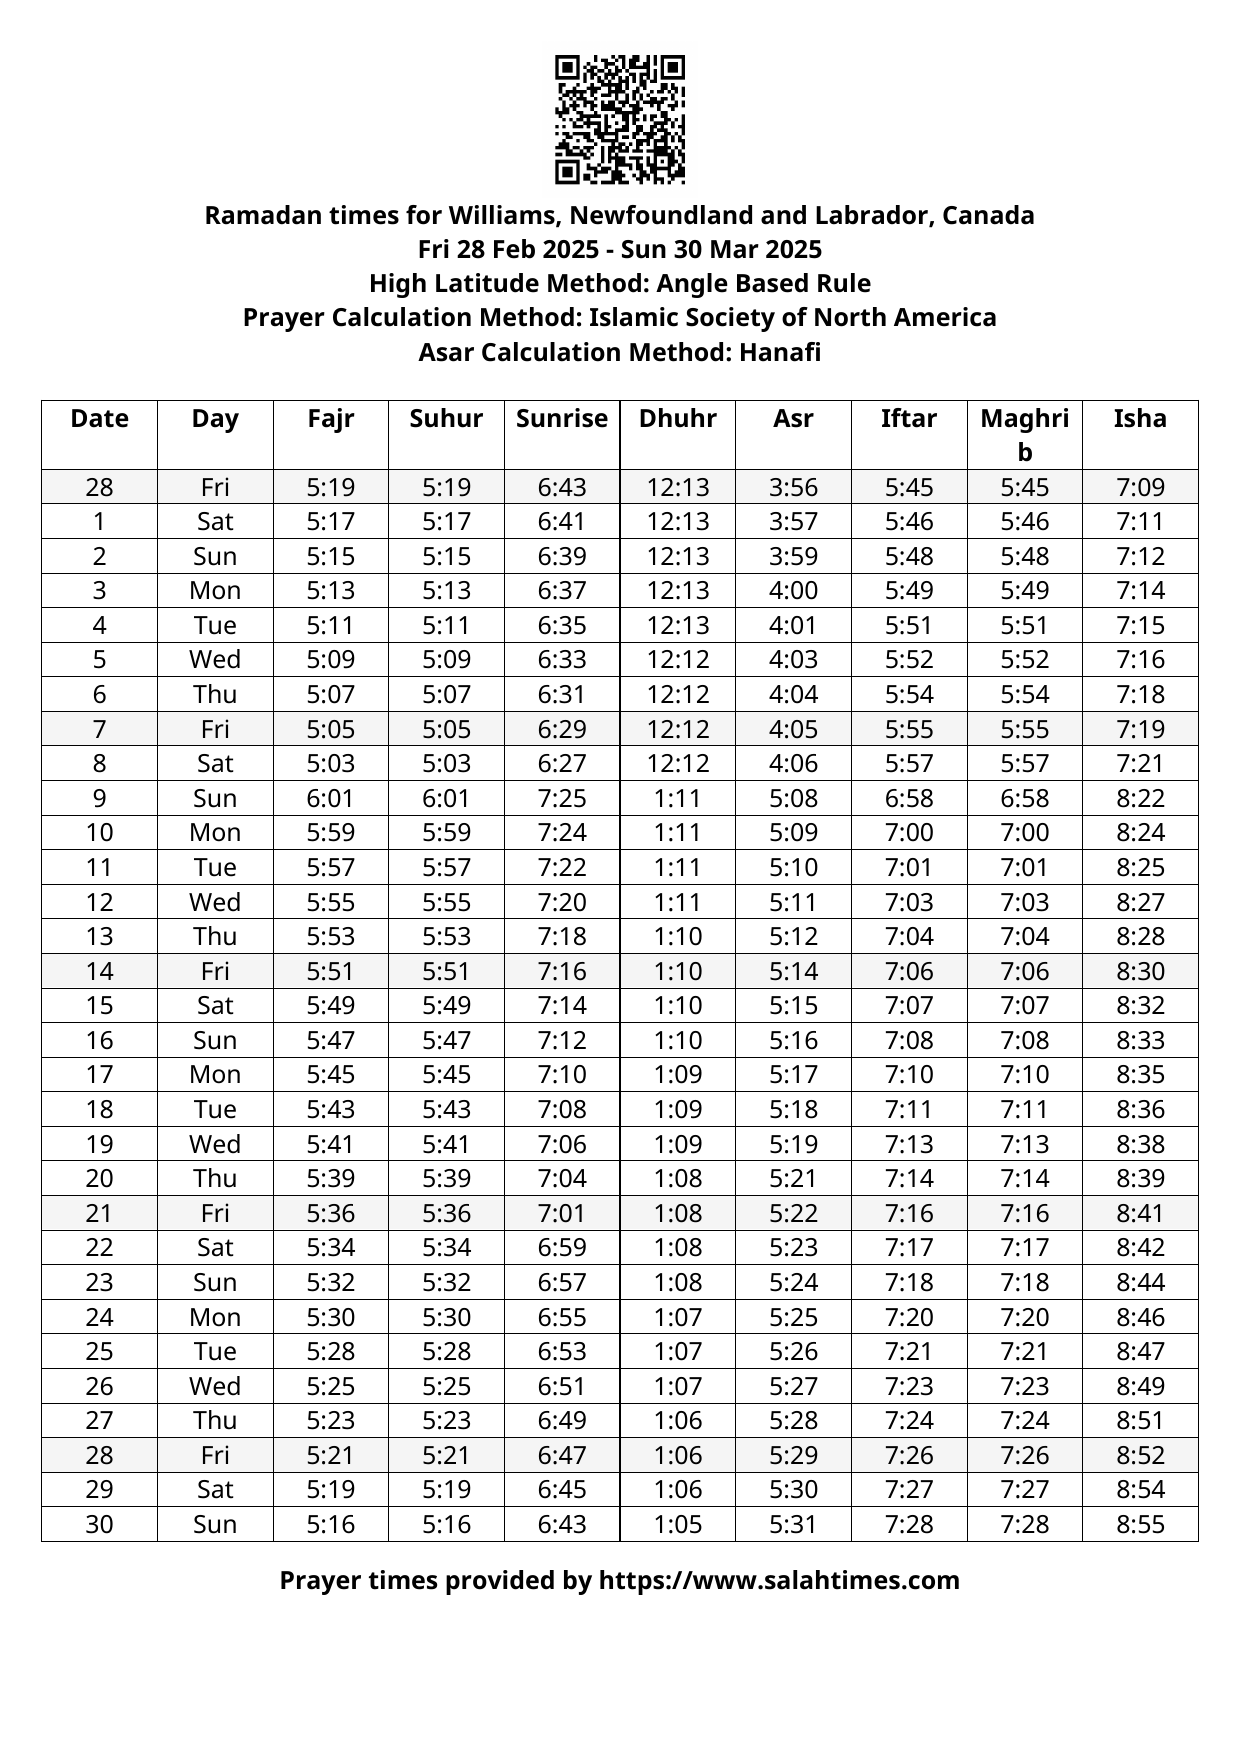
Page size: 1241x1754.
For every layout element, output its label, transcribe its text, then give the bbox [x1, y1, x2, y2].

table_cell Sun [158, 1507, 273, 1541]
table_cell 5:16 [736, 1023, 851, 1057]
table_cell 5:59 [389, 816, 504, 849]
table_cell 5:05 [389, 712, 504, 745]
table_cell 4:01 [736, 608, 851, 642]
table_cell 5:08 [736, 781, 851, 814]
table_cell 1:10 [621, 919, 735, 953]
table_cell 29 [42, 1473, 157, 1506]
table_cell 6:27 [505, 746, 619, 780]
table_cell 17 [42, 1058, 157, 1091]
table_cell Sat [158, 504, 273, 538]
table_cell 12:13 [621, 504, 735, 538]
table_header Iftar [852, 401, 967, 469]
table_cell 7:11 [968, 1092, 1082, 1126]
table_cell 5:36 [274, 1196, 388, 1229]
table_cell Tue [158, 608, 273, 642]
table_cell 9 [42, 781, 157, 814]
table_cell 5:07 [389, 677, 504, 711]
table_cell 5:14 [736, 954, 851, 987]
table_cell 5:28 [274, 1334, 388, 1368]
table_cell 8:47 [1083, 1334, 1198, 1368]
table_cell 1:11 [621, 781, 735, 814]
table_cell 5:16 [274, 1507, 388, 1541]
table_cell 5:43 [274, 1092, 388, 1126]
table_cell 28 [42, 1438, 157, 1472]
table_cell 5:18 [736, 1092, 851, 1126]
table_cell 5:03 [274, 746, 388, 780]
table_cell 7:18 [505, 919, 619, 953]
table_cell 7:10 [505, 1058, 619, 1091]
table_cell 7:01 [505, 1196, 619, 1229]
table_cell Sat [158, 1473, 273, 1506]
table_cell 8:35 [1083, 1058, 1198, 1091]
table_cell 5:30 [736, 1473, 851, 1506]
table_cell Fri [158, 1196, 273, 1229]
table_cell 7:28 [852, 1507, 967, 1541]
table_cell 30 [42, 1507, 157, 1541]
table_cell Sat [158, 746, 273, 780]
table_cell 5:55 [968, 712, 1082, 745]
table_cell 7:24 [505, 816, 619, 849]
table_cell Sun [158, 1023, 273, 1057]
table_cell 5:41 [389, 1127, 504, 1160]
table_cell 5:32 [389, 1265, 504, 1299]
table_header Dhuhr [621, 401, 735, 469]
table_cell Wed [158, 643, 273, 676]
table_cell 7:18 [968, 1265, 1082, 1299]
table_cell 7:13 [852, 1127, 967, 1160]
table_cell 5:34 [389, 1231, 504, 1264]
table_cell 7:21 [1083, 746, 1198, 780]
table_cell Thu [158, 677, 273, 711]
table_cell 10 [42, 816, 157, 849]
table_cell 7:07 [852, 989, 967, 1022]
table_cell 5:52 [968, 643, 1082, 676]
table_cell Tue [158, 1092, 273, 1126]
table_cell 5:49 [968, 574, 1082, 607]
table_cell 5:54 [968, 677, 1082, 711]
table_cell 2 [42, 539, 157, 572]
table_cell Thu [158, 1161, 273, 1195]
table_cell 7:25 [505, 781, 619, 814]
table_cell 7:21 [968, 1334, 1082, 1368]
table_cell 7:17 [852, 1231, 967, 1264]
table_cell 4:04 [736, 677, 851, 711]
table_cell 1:06 [621, 1404, 735, 1437]
table_cell 7:23 [852, 1369, 967, 1402]
table_cell 7:07 [968, 989, 1082, 1022]
table_cell 7:08 [968, 1023, 1082, 1057]
text Fri 28 Feb 2025 - Sun 30 Mar 2025 [42, 232, 1198, 266]
table_cell 7:01 [968, 850, 1082, 884]
table_cell 21 [42, 1196, 157, 1229]
table_cell 4:03 [736, 643, 851, 676]
table_cell Wed [158, 1369, 273, 1402]
table_cell 1:11 [621, 850, 735, 884]
table_cell 7:06 [968, 954, 1082, 987]
table_cell 6:01 [389, 781, 504, 814]
table_cell 8:24 [1083, 816, 1198, 849]
table_cell 6:35 [505, 608, 619, 642]
table_cell 24 [42, 1300, 157, 1333]
table_cell 7:13 [968, 1127, 1082, 1160]
table_cell 7:08 [852, 1023, 967, 1057]
table_cell 7:26 [968, 1438, 1082, 1472]
table_cell 8:30 [1083, 954, 1198, 987]
table_cell 12:13 [621, 539, 735, 572]
table_cell 5:23 [274, 1404, 388, 1437]
table_cell 7:14 [1083, 574, 1198, 607]
table_cell 12:12 [621, 643, 735, 676]
table_cell 13 [42, 919, 157, 953]
table_cell 5:47 [274, 1023, 388, 1057]
table_cell 5:10 [736, 850, 851, 884]
table_cell 5:19 [389, 1473, 504, 1506]
table_cell 7:11 [1083, 504, 1198, 538]
table_cell 6:33 [505, 643, 619, 676]
table_cell 5:17 [274, 504, 388, 538]
table_cell Mon [158, 816, 273, 849]
table_cell 5:30 [389, 1300, 504, 1333]
table_cell 11 [42, 850, 157, 884]
table_cell 7:00 [968, 816, 1082, 849]
table_cell 6:53 [505, 1334, 619, 1368]
table_cell 6:01 [274, 781, 388, 814]
table_cell 7:20 [505, 885, 619, 918]
text Prayer Calculation Method: Islamic Society of North America [42, 300, 1198, 334]
table_cell 6:41 [505, 504, 619, 538]
table_cell 5:15 [274, 539, 388, 572]
table_cell 18 [42, 1092, 157, 1126]
table_cell 5:21 [736, 1161, 851, 1195]
table_cell 7:15 [1083, 608, 1198, 642]
table_cell Tue [158, 1334, 273, 1368]
table_cell 6:58 [852, 781, 967, 814]
table_cell 5:49 [852, 574, 967, 607]
table_cell 7:06 [852, 954, 967, 987]
table_cell 5:19 [736, 1127, 851, 1160]
table_cell 1:10 [621, 1023, 735, 1057]
table_cell 14 [42, 954, 157, 987]
table_cell 6:49 [505, 1404, 619, 1437]
table_cell 7:04 [852, 919, 967, 953]
table_cell 5:36 [389, 1196, 504, 1229]
table_header Asr [736, 401, 851, 469]
table_cell 6:45 [505, 1473, 619, 1506]
table_cell 7:04 [505, 1161, 619, 1195]
table_cell 5:11 [274, 608, 388, 642]
table_cell 6:51 [505, 1369, 619, 1402]
table_cell 8:54 [1083, 1473, 1198, 1506]
table_header Fajr [274, 401, 388, 469]
table_cell Fri [158, 1438, 273, 1472]
table_cell 5:39 [274, 1161, 388, 1195]
table_cell 7:00 [852, 816, 967, 849]
table_header Suhur [389, 401, 504, 469]
table_cell 7:23 [968, 1369, 1082, 1402]
table_cell 5:57 [968, 746, 1082, 780]
table_cell Sun [158, 1265, 273, 1299]
table_cell 5:46 [852, 504, 967, 538]
table_cell 5:19 [274, 470, 388, 503]
table_cell 6:31 [505, 677, 619, 711]
table_cell 7:20 [852, 1300, 967, 1333]
table_cell 5:59 [274, 816, 388, 849]
table_cell 5:27 [736, 1369, 851, 1402]
table_cell 1:10 [621, 989, 735, 1022]
table_cell 5:13 [389, 574, 504, 607]
table_header Maghrib [968, 401, 1082, 469]
table_cell Sat [158, 1231, 273, 1264]
table_cell 1:09 [621, 1092, 735, 1126]
table_cell 7:18 [1083, 677, 1198, 711]
table_cell 5:15 [736, 989, 851, 1022]
table_cell 5:09 [274, 643, 388, 676]
table_cell 7:11 [852, 1092, 967, 1126]
table_cell 16 [42, 1023, 157, 1057]
table_cell 5:11 [736, 885, 851, 918]
table_cell Sat [158, 989, 273, 1022]
table_cell 3:56 [736, 470, 851, 503]
table_cell 4:00 [736, 574, 851, 607]
table_cell 7:03 [852, 885, 967, 918]
table_cell 5:47 [389, 1023, 504, 1057]
table_cell 7:16 [505, 954, 619, 987]
table_cell 5:09 [736, 816, 851, 849]
table_cell 7:27 [852, 1473, 967, 1506]
table_cell 5:03 [389, 746, 504, 780]
table_cell 5:51 [852, 608, 967, 642]
table_cell 7:14 [505, 989, 619, 1022]
table_cell 7 [42, 712, 157, 745]
table_cell 5:41 [274, 1127, 388, 1160]
table_cell 19 [42, 1127, 157, 1160]
text High Latitude Method: Angle Based Rule [42, 266, 1198, 300]
table_cell 5:45 [389, 1058, 504, 1091]
text Ramadan times for Williams, Newfoundland and Labrador, Canada [42, 198, 1198, 232]
table_cell 5:54 [852, 677, 967, 711]
table_cell 1:08 [621, 1196, 735, 1229]
table_cell 5:48 [852, 539, 967, 572]
table_cell 5:23 [736, 1231, 851, 1264]
table_cell Thu [158, 919, 273, 953]
table_cell 1:10 [621, 954, 735, 987]
table_cell 8:55 [1083, 1507, 1198, 1541]
table_cell 7:17 [968, 1231, 1082, 1264]
table_cell Tue [158, 850, 273, 884]
table_cell 7:24 [852, 1404, 967, 1437]
table_cell 7:16 [852, 1196, 967, 1229]
table_cell Thu [158, 1404, 273, 1437]
table_cell 6:39 [505, 539, 619, 572]
table_cell 7:04 [968, 919, 1082, 953]
table_cell 8:49 [1083, 1369, 1198, 1402]
table_header Date [42, 401, 157, 469]
table_cell 5:26 [736, 1334, 851, 1368]
table_cell 1:07 [621, 1300, 735, 1333]
table_cell 6:59 [505, 1231, 619, 1264]
table_cell 7:08 [505, 1092, 619, 1126]
table_cell 12:12 [621, 677, 735, 711]
table_cell 7:03 [968, 885, 1082, 918]
table_cell 8:27 [1083, 885, 1198, 918]
table_cell 5:31 [736, 1507, 851, 1541]
table_cell 26 [42, 1369, 157, 1402]
table_cell 8:38 [1083, 1127, 1198, 1160]
table_cell 7:22 [505, 850, 619, 884]
table_cell 8:33 [1083, 1023, 1198, 1057]
table_cell 7:19 [1083, 712, 1198, 745]
table_cell Wed [158, 885, 273, 918]
text Asar Calculation Method: Hanafi [42, 334, 1198, 368]
table_cell 5:30 [274, 1300, 388, 1333]
table_cell 1:11 [621, 885, 735, 918]
table_cell 7:18 [852, 1265, 967, 1299]
table_cell 5:32 [274, 1265, 388, 1299]
table_cell 1:08 [621, 1231, 735, 1264]
table_cell 1:06 [621, 1438, 735, 1472]
table_cell 7:01 [852, 850, 967, 884]
table_cell 7:28 [968, 1507, 1082, 1541]
table_cell Mon [158, 1300, 273, 1333]
table_cell 8:41 [1083, 1196, 1198, 1229]
table_cell 3:59 [736, 539, 851, 572]
table_cell 7:26 [852, 1438, 967, 1472]
table_cell 8:51 [1083, 1404, 1198, 1437]
table_cell 5:49 [389, 989, 504, 1022]
table_cell 5:57 [389, 850, 504, 884]
table_header Isha [1083, 401, 1198, 469]
table_cell 1:07 [621, 1334, 735, 1368]
table_cell 5:57 [852, 746, 967, 780]
table_cell 7:24 [968, 1404, 1082, 1437]
table_cell 7:21 [852, 1334, 967, 1368]
table_cell 5:25 [274, 1369, 388, 1402]
table_cell 4 [42, 608, 157, 642]
text Prayer times provided by https://www.salahtimes.com [42, 1563, 1198, 1597]
table_cell 7:14 [968, 1161, 1082, 1195]
table_cell 5:07 [274, 677, 388, 711]
table_cell 7:06 [505, 1127, 619, 1160]
table_cell 12:13 [621, 470, 735, 503]
table_cell 8:39 [1083, 1161, 1198, 1195]
table_cell 15 [42, 989, 157, 1022]
table_cell 5:29 [736, 1438, 851, 1472]
table_cell 8:52 [1083, 1438, 1198, 1472]
table_cell 1:07 [621, 1369, 735, 1402]
table_cell 6:47 [505, 1438, 619, 1472]
table_cell Mon [158, 574, 273, 607]
table_cell 1:06 [621, 1473, 735, 1506]
table_cell 7:09 [1083, 470, 1198, 503]
table_cell 7:10 [968, 1058, 1082, 1091]
table_cell 25 [42, 1334, 157, 1368]
table_cell 8:28 [1083, 919, 1198, 953]
table_header Day [158, 401, 273, 469]
table_cell 5:21 [389, 1438, 504, 1472]
table_cell 8:25 [1083, 850, 1198, 884]
table_cell Fri [158, 954, 273, 987]
table_cell 7:16 [968, 1196, 1082, 1229]
table_cell 1 [42, 504, 157, 538]
table_header Sunrise [505, 401, 619, 469]
table_cell 5:51 [389, 954, 504, 987]
table_cell 5:11 [389, 608, 504, 642]
table_cell Mon [158, 1058, 273, 1091]
table_cell 5:19 [389, 470, 504, 503]
table_cell 5:17 [389, 504, 504, 538]
table_cell 3:57 [736, 504, 851, 538]
table_cell 7:20 [968, 1300, 1082, 1333]
table_cell 5:53 [274, 919, 388, 953]
table_cell 1:08 [621, 1265, 735, 1299]
table_cell 23 [42, 1265, 157, 1299]
table_cell 5:23 [389, 1404, 504, 1437]
table_cell 5:53 [389, 919, 504, 953]
table_cell 5:51 [968, 608, 1082, 642]
table_cell 7:12 [1083, 539, 1198, 572]
table_cell 5:45 [852, 470, 967, 503]
table_cell 12 [42, 885, 157, 918]
table_cell Wed [158, 1127, 273, 1160]
table_cell 5:45 [968, 470, 1082, 503]
table_cell 7:10 [852, 1058, 967, 1091]
table_cell 1:08 [621, 1161, 735, 1195]
table_cell 5:57 [274, 850, 388, 884]
table_cell Fri [158, 470, 273, 503]
table_cell 6:55 [505, 1300, 619, 1333]
table_cell Fri [158, 712, 273, 745]
table_cell 8:32 [1083, 989, 1198, 1022]
table_cell 5:34 [274, 1231, 388, 1264]
table_cell 5:25 [736, 1300, 851, 1333]
table_cell 5:21 [274, 1438, 388, 1472]
table_cell 22 [42, 1231, 157, 1264]
table_cell 7:27 [968, 1473, 1082, 1506]
table_cell 5:52 [852, 643, 967, 676]
table_cell 5:55 [274, 885, 388, 918]
table_cell 8 [42, 746, 157, 780]
table_cell 6:43 [505, 470, 619, 503]
table_cell Sun [158, 539, 273, 572]
table_cell 27 [42, 1404, 157, 1437]
table_cell 5:46 [968, 504, 1082, 538]
table_cell 6:29 [505, 712, 619, 745]
table_cell 5:15 [389, 539, 504, 572]
table_cell 6:57 [505, 1265, 619, 1299]
table_cell 4:05 [736, 712, 851, 745]
table_cell 5:48 [968, 539, 1082, 572]
table_cell 12:13 [621, 608, 735, 642]
table_cell 5:55 [852, 712, 967, 745]
table_cell 5:17 [736, 1058, 851, 1091]
picture [542, 41, 699, 198]
table_cell 8:42 [1083, 1231, 1198, 1264]
table_cell 5:25 [389, 1369, 504, 1402]
table_cell 5:05 [274, 712, 388, 745]
table_cell 12:12 [621, 746, 735, 780]
table_cell 5:28 [389, 1334, 504, 1368]
table_cell 5:13 [274, 574, 388, 607]
table_cell 6 [42, 677, 157, 711]
table_cell 12:13 [621, 574, 735, 607]
table_cell 8:22 [1083, 781, 1198, 814]
table_cell 7:16 [1083, 643, 1198, 676]
table_cell 4:06 [736, 746, 851, 780]
table_cell 12:12 [621, 712, 735, 745]
table_cell 1:05 [621, 1507, 735, 1541]
table_cell 5:55 [389, 885, 504, 918]
table_cell 6:43 [505, 1507, 619, 1541]
table_cell 1:11 [621, 816, 735, 849]
table_cell 5:51 [274, 954, 388, 987]
table_cell 5:28 [736, 1404, 851, 1437]
table_cell 5:24 [736, 1265, 851, 1299]
table_cell 1:09 [621, 1127, 735, 1160]
table_cell 6:37 [505, 574, 619, 607]
table_cell 28 [42, 470, 157, 503]
table_cell 5:39 [389, 1161, 504, 1195]
table_cell 5:45 [274, 1058, 388, 1091]
table_cell 5:12 [736, 919, 851, 953]
table_cell 5:22 [736, 1196, 851, 1229]
table_cell 8:44 [1083, 1265, 1198, 1299]
table_cell 7:12 [505, 1023, 619, 1057]
table_cell 20 [42, 1161, 157, 1195]
table_cell 7:14 [852, 1161, 967, 1195]
table_cell 5 [42, 643, 157, 676]
table_cell 8:46 [1083, 1300, 1198, 1333]
table_cell 5:16 [389, 1507, 504, 1541]
table_cell 5:09 [389, 643, 504, 676]
table_cell 3 [42, 574, 157, 607]
table_cell 5:49 [274, 989, 388, 1022]
table_cell 1:09 [621, 1058, 735, 1091]
table_cell Sun [158, 781, 273, 814]
table_cell 8:36 [1083, 1092, 1198, 1126]
table_cell 5:43 [389, 1092, 504, 1126]
table_cell 5:19 [274, 1473, 388, 1506]
table_cell 6:58 [968, 781, 1082, 814]
